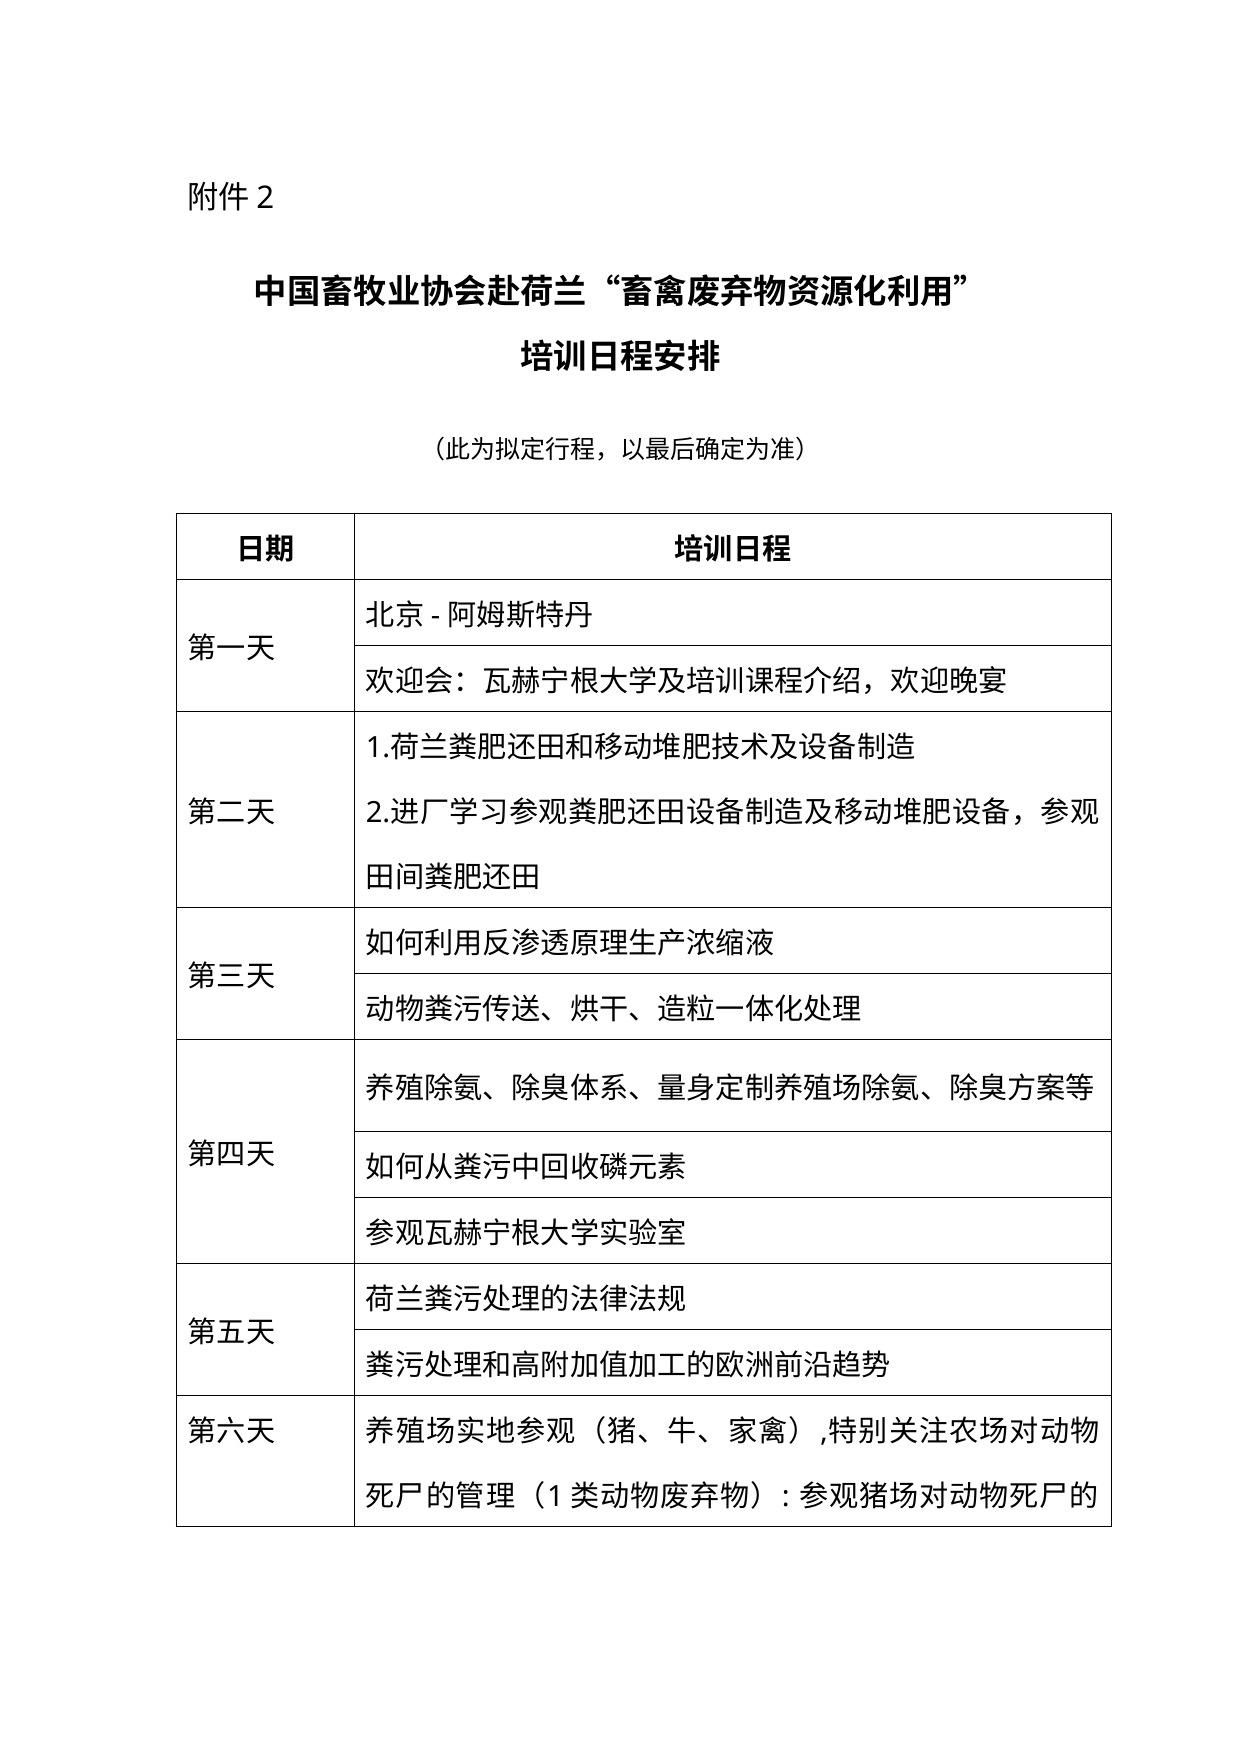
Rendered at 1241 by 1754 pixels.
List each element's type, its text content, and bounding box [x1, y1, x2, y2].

table_cell 第三天 [177, 908, 354, 1039]
table_cell 第四天 [177, 1040, 354, 1263]
text （此为拟定行程，以最后确定为准） [187, 415, 1053, 480]
table_cell 第五天 [177, 1264, 354, 1395]
table_cell 养殖除氨、除臭体系、量身定制养殖场除氨、除臭方案等 [355, 1040, 1111, 1131]
table_cell 参观瓦赫宁根大学实验室 [355, 1198, 1111, 1263]
text 中国畜牧业协会赴荷兰“畜禽废弃物资源化利用” 培训日程安排 [187, 256, 1053, 386]
table_cell 粪污处理和高附加值加工的欧洲前沿趋势 [355, 1330, 1111, 1395]
table_header 培训日程 [355, 514, 1111, 579]
table_cell 第一天 [177, 580, 354, 711]
table_cell 如何从粪污中回收磷元素 [355, 1132, 1111, 1197]
table_cell 动物粪污传送、烘干、造粒一体化处理 [355, 974, 1111, 1039]
table_cell 第六天 [177, 1396, 354, 1526]
table_cell 如何利用反渗透原理生产浓缩液 [355, 908, 1111, 973]
table_cell 荷兰粪污处理的法律法规 [355, 1264, 1111, 1329]
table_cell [355, 1396, 1111, 1526]
table_cell 北京 - 阿姆斯特丹 [355, 580, 1111, 645]
table_cell 欢迎会：瓦赫宁根大学及培训课程介绍，欢迎晚宴 [355, 646, 1111, 711]
text 附件2 [187, 162, 1053, 227]
table_header 日期 [177, 514, 354, 579]
table_cell 1.荷兰粪肥还田和移动堆肥技术及设备制造 2.进厂学习参观粪肥还田设备制造及移动堆肥设备，参观田间粪肥还田 [355, 712, 1111, 907]
table_cell 第二天 [177, 712, 354, 907]
